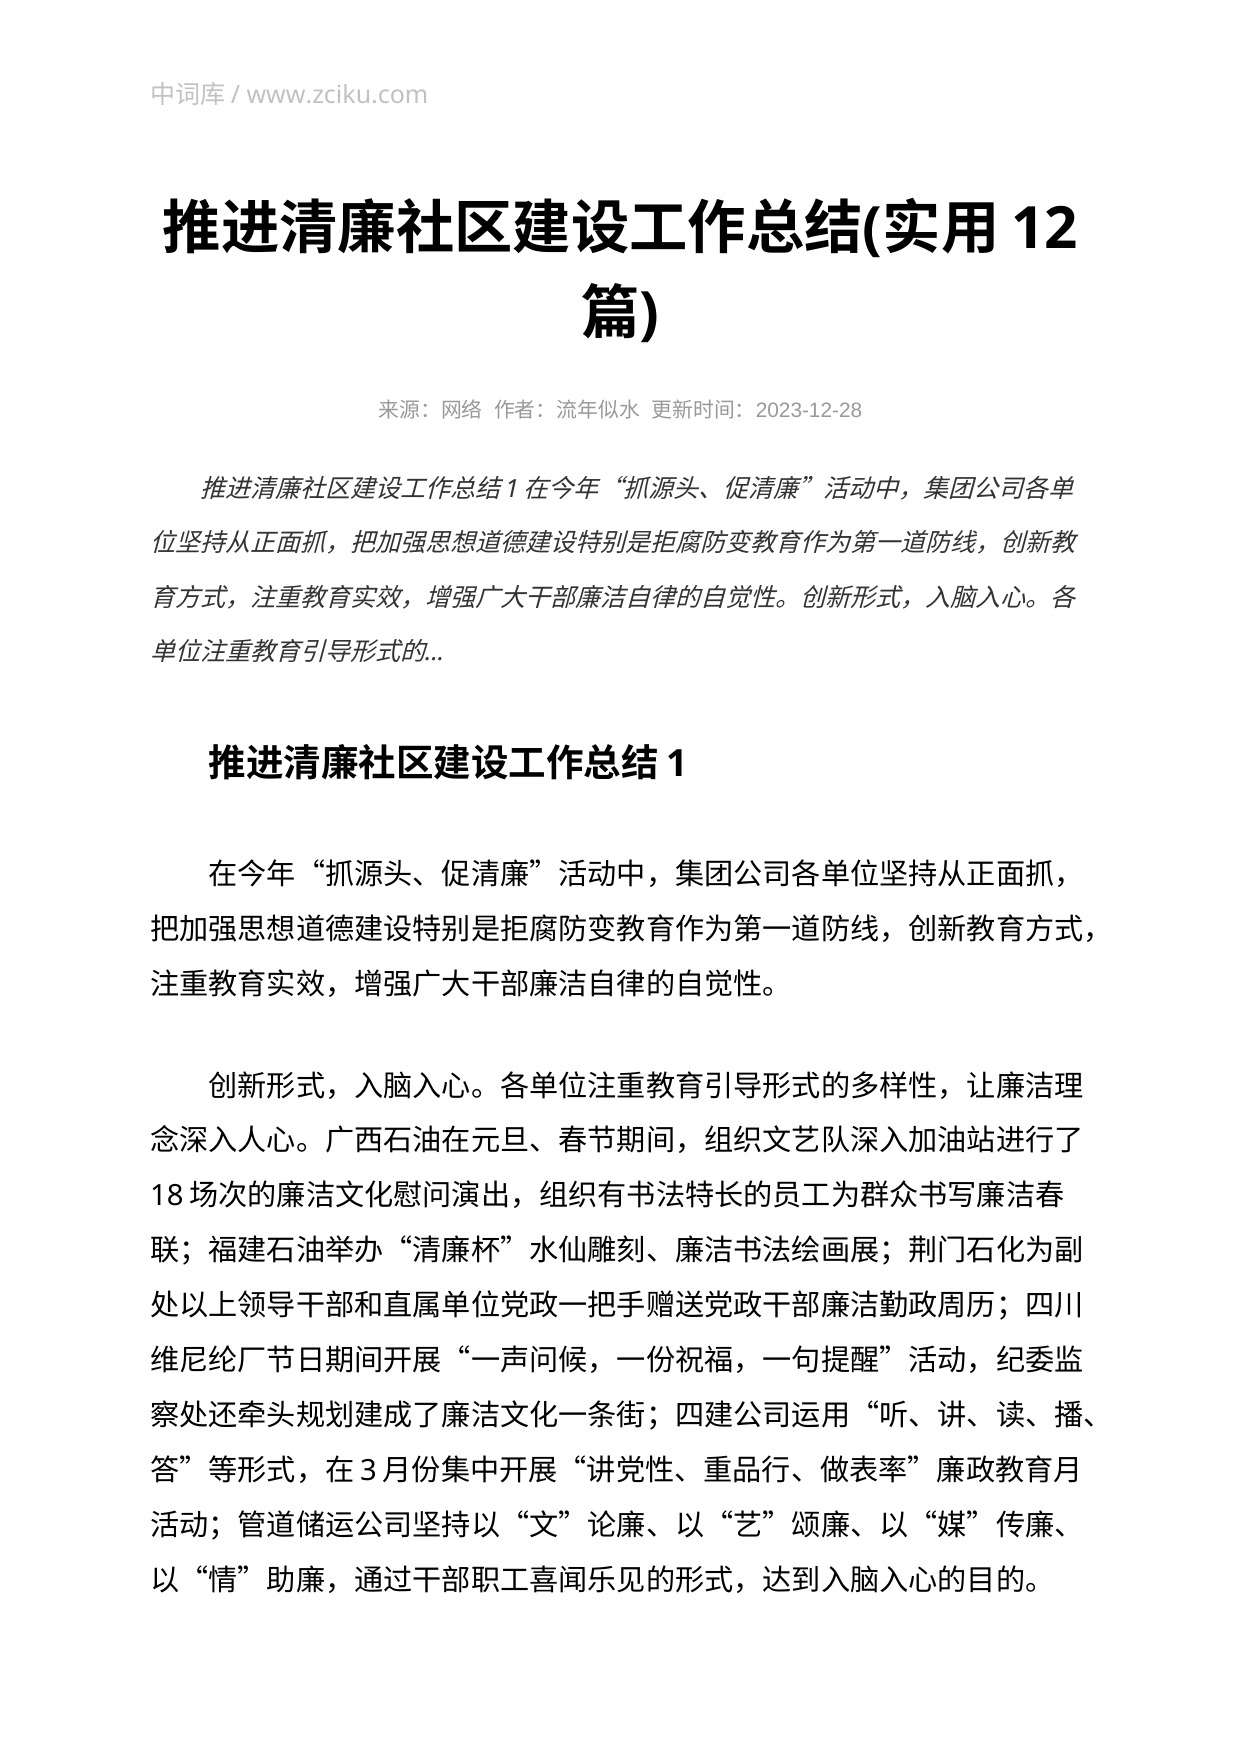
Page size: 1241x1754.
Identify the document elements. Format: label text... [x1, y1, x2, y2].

text 推进清廉社区建设工作总结1 [150, 733, 1090, 787]
text 推进清廉社区建设工作总结1在今年“抓源头、促清廉”活动中，集团公司各单位坚持从正面抓，把加强思想道德建设特别是拒腐防变教育作为第一道防线，创新教育方式，注重教育实效，增强广大干部廉洁自律的自觉性。创新形式，入脑入心。各单位注重教育引导形式的... [150, 468, 1090, 668]
text 来源：网络 作者：流年似水 更新时间：2023-12-28 [150, 398, 1090, 422]
text 在今年“抓源头、促清廉”活动中，集团公司各单位坚持从正面抓，把加强思想道德建设特别是拒腐防变教育作为第一道防线，创新教育方式，注重教育实效，增强广大干部廉洁自律的自觉性。 [150, 851, 1090, 1003]
text 创新形式，入脑入心。各单位注重教育引导形式的多样性，让廉洁理念深入人心。广西石油在元旦、春节期间，组织文艺队深入加油站进行了18场次的廉洁文化慰问演出，组织有书法特长的员工为群众书写廉洁春联；福建石油举办“清廉杯”水仙雕刻、廉洁书法绘画展；荆门石化为副处以上领导干部和直属单位党政一把手赠送党政干部廉洁勤政周历；四川维尼纶厂节日期间开展“一声问候，一份祝福，一句提醒”活动，纪委监察处还牵头规划建成了廉洁文化一条街；四建公司运用“听、讲、读、播、答”等形式，在3月份集中开展“讲党性、重品行、做表率”廉政教育月活动；管道储运公司坚持以“文”论廉、以“艺”颂廉、以“媒”传廉、以“情”助廉，通过干部职工喜闻乐见的形式，达到入脑入心的目的。 [150, 1062, 1090, 1599]
subtitle 推进清廉社区建设工作总结(实用12篇) [150, 181, 1090, 351]
